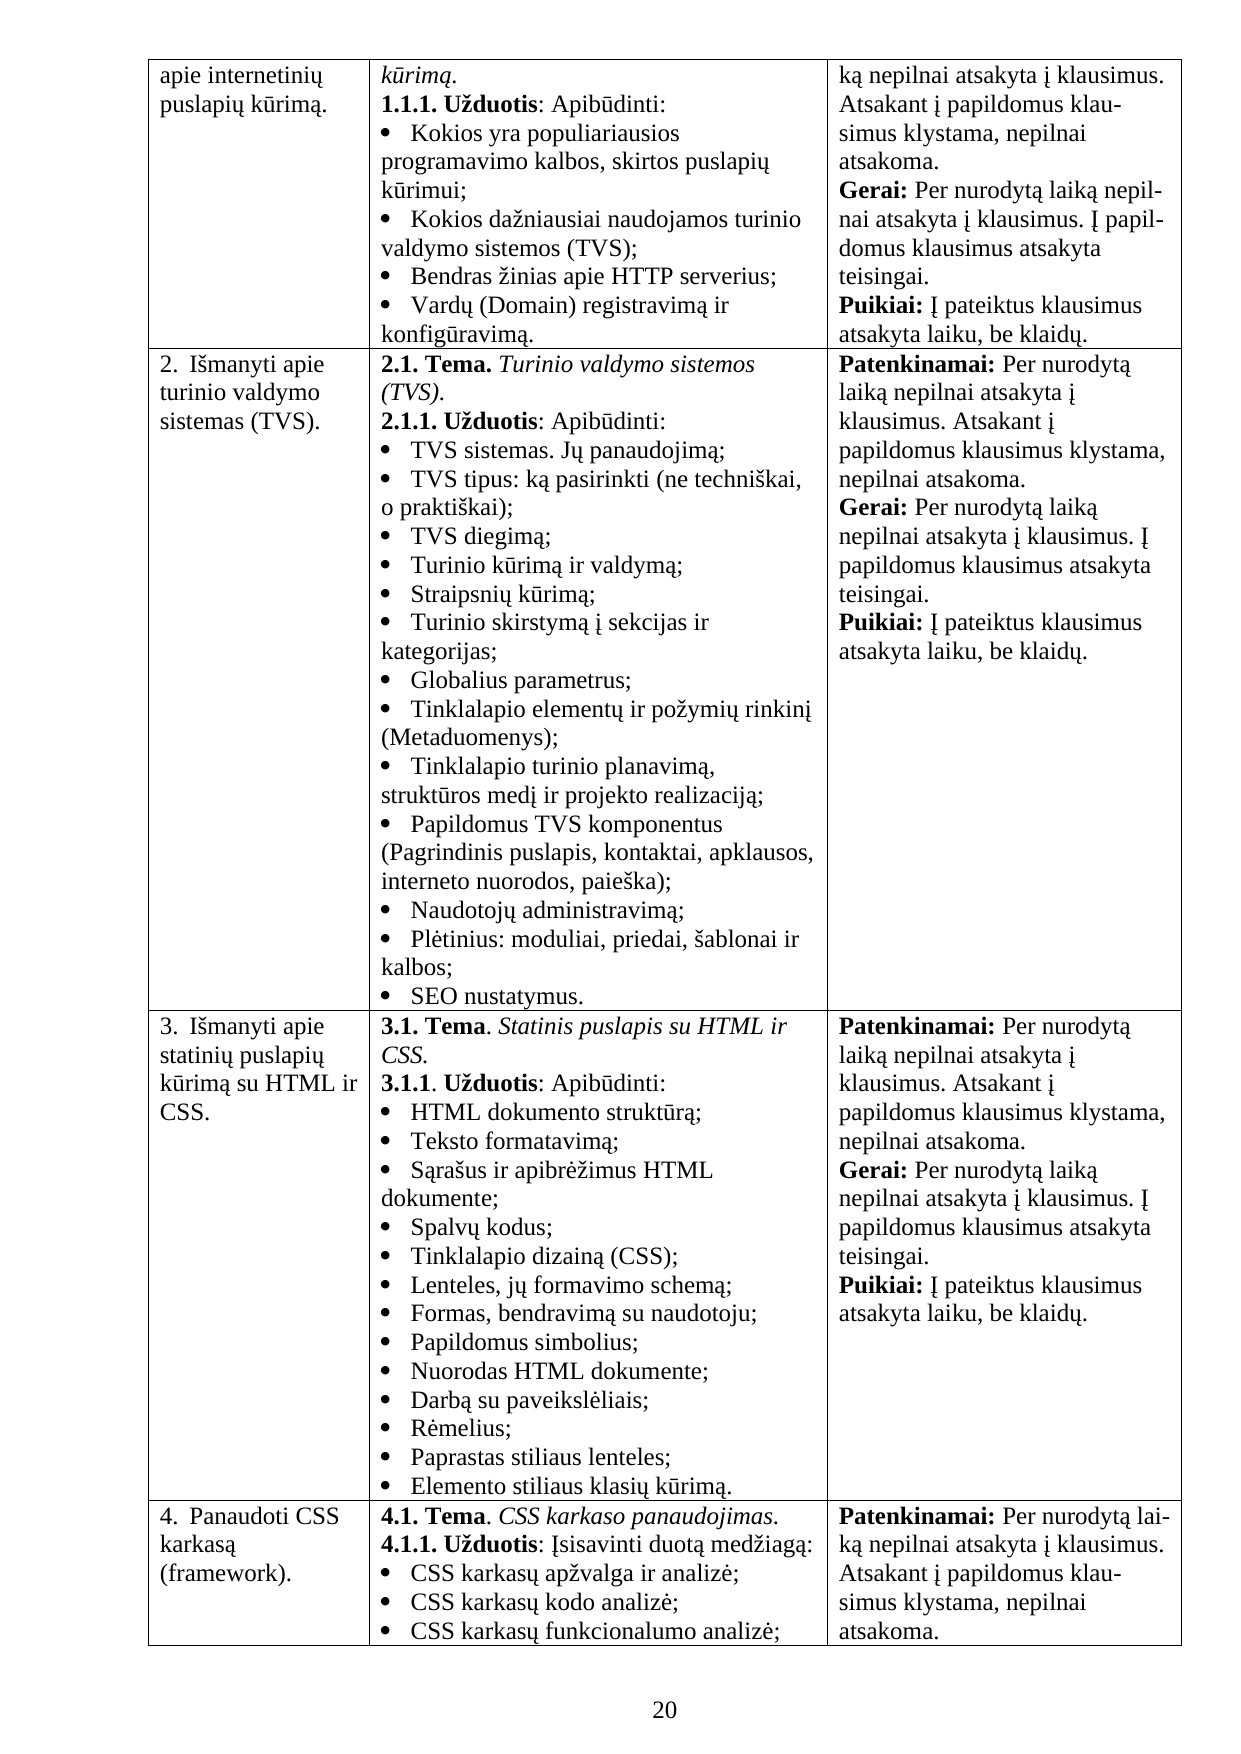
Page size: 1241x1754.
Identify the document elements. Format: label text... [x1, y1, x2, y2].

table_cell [828, 1501, 1181, 1644]
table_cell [828, 60, 1181, 348]
table_cell 2.1. Tema. Turinio valdymo sistemos (TVS). 2.1.1. Užduotis: Apibūdinti: TVS sistemas. Jų panaudojimą; TVS tipus: ką pasirinkti (ne techniškai, o praktiškai); TVS diegimą; Turinio kūrimą ir valdymą; Straipsnių kūrimą; Turinio skirstymą į sekcijas ir kategorijas; Globalius parametrus; Tinklalapio elementų ir požymių rinkinį (Metaduomenys); Tinklalapio turinio planavimą, struktūros medį ir projekto realizaciją; Papildomus TVS komponentus (Pagrindinis puslapis, kontaktai, apklausos, interneto nuorodos, paieška); Naudotojų administravimą; Plėtinius: moduliai, priedai, šablonai ir kalbos; SEO nustatymus. [370, 349, 827, 1010]
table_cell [149, 60, 369, 348]
table_cell Išmanyti apie turinio valdymo sistemas (TVS). [149, 349, 369, 1010]
table_cell Išmanyti apie statinių puslapių kūrimą su HTML ir CSS. [149, 1011, 369, 1500]
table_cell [370, 60, 827, 348]
table_cell 3.1. Tema. Statinis puslapis su HTML ir CSS. 3.1.1. Užduotis: Apibūdinti: HTML dokumento struktūrą; Teksto formatavimą; Sąrašus ir apibrėžimus HTML dokumente; Spalvų kodus; Tinklalapio dizainą (CSS); Lenteles, jų formavimo schemą; Formas, bendravimą su naudotoju; Papildomus simbolius; Nuorodas HTML dokumente; Darbą su paveikslėliais; Rėmelius; Paprastas stiliaus lenteles; Elemento stiliaus klasių kūrimą. [370, 1011, 827, 1500]
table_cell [370, 1501, 827, 1644]
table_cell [149, 1501, 369, 1644]
